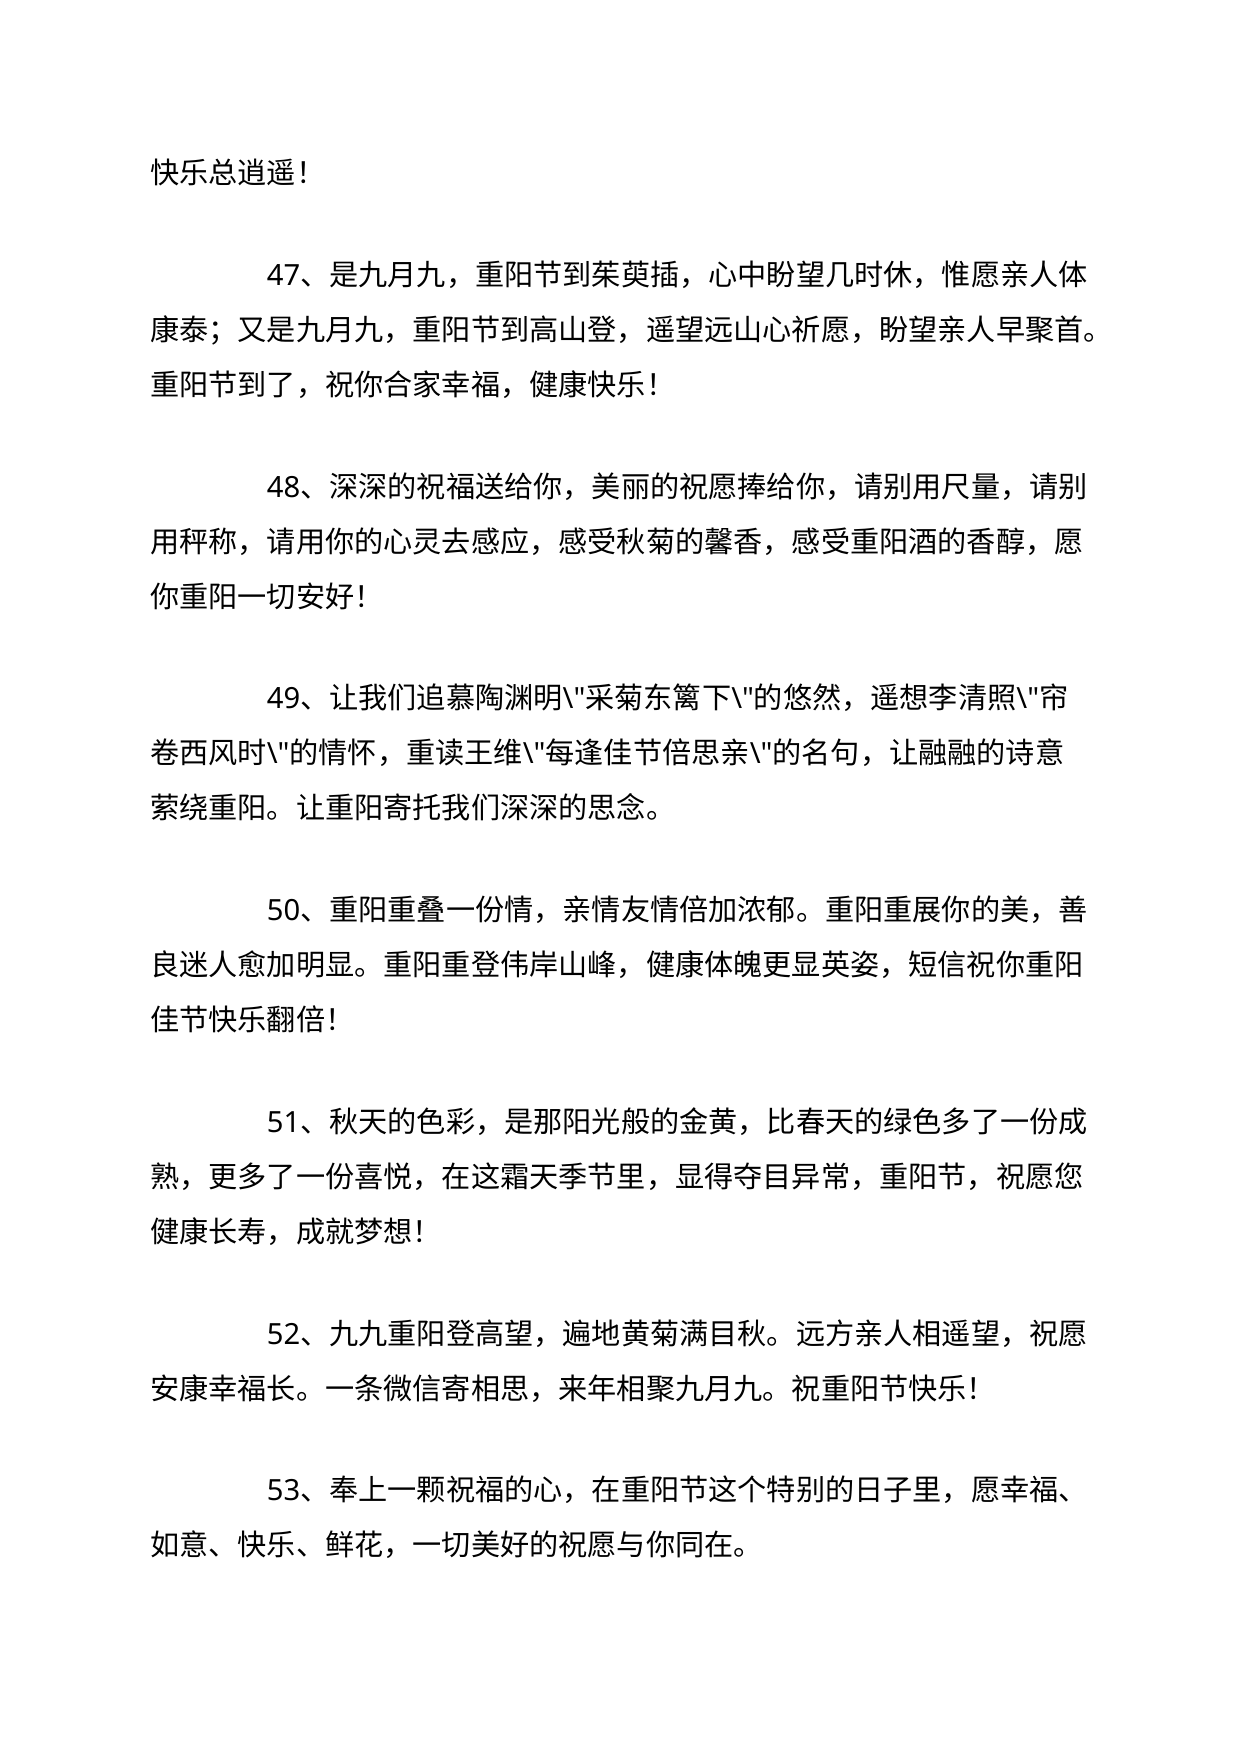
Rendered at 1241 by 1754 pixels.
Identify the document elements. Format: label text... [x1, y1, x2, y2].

text 52、九九重阳登高望，遍地黄菊满目秋。远方亲人相遥望，祝愿安康幸福长。一条微信寄相思，来年相聚九月九。祝重阳节快乐！ [150, 1310, 1090, 1407]
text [150, 150, 1090, 192]
text 51、秋天的色彩，是那阳光般的金黄，比春天的绿色多了一份成熟，更多了一份喜悦，在这霜天季节里，显得夺目异常，重阳节，祝愿您健康长寿，成就梦想！ [150, 1098, 1090, 1251]
text 53、奉上一颗祝福的心，在重阳节这个特别的日子里，愿幸福、如意、快乐、鲜花，一切美好的祝愿与你同在。 [150, 1467, 1090, 1564]
text 50、重阳重叠一份情，亲情友情倍加浓郁。重阳重展你的美，善良迷人愈加明显。重阳重登伟岸山峰，健康体魄更显英姿，短信祝你重阳佳节快乐翻倍！ [150, 887, 1090, 1039]
text 48、深深的祝福送给你，美丽的祝愿捧给你，请别用尺量，请别用秤称，请用你的心灵去感应，感受秋菊的馨香，感受重阳酒的香醇，愿你重阳一切安好！ [150, 463, 1090, 616]
text 49、让我们追慕陶渊明\"采菊东篱下\"的悠然，遥想李清照\"帘卷西风时\"的情怀，重读王维\"每逢佳节倍思亲\"的名句，让融融的诗意萦绕重阳。让重阳寄托我们深深的思念。 [150, 675, 1090, 827]
text 47、是九月九，重阳节到茱萸插，心中盼望几时休，惟愿亲人体康泰；又是九月九，重阳节到高山登，遥望远山心祈愿，盼望亲人早聚首。重阳节到了，祝你合家幸福，健康快乐！ [150, 252, 1090, 404]
